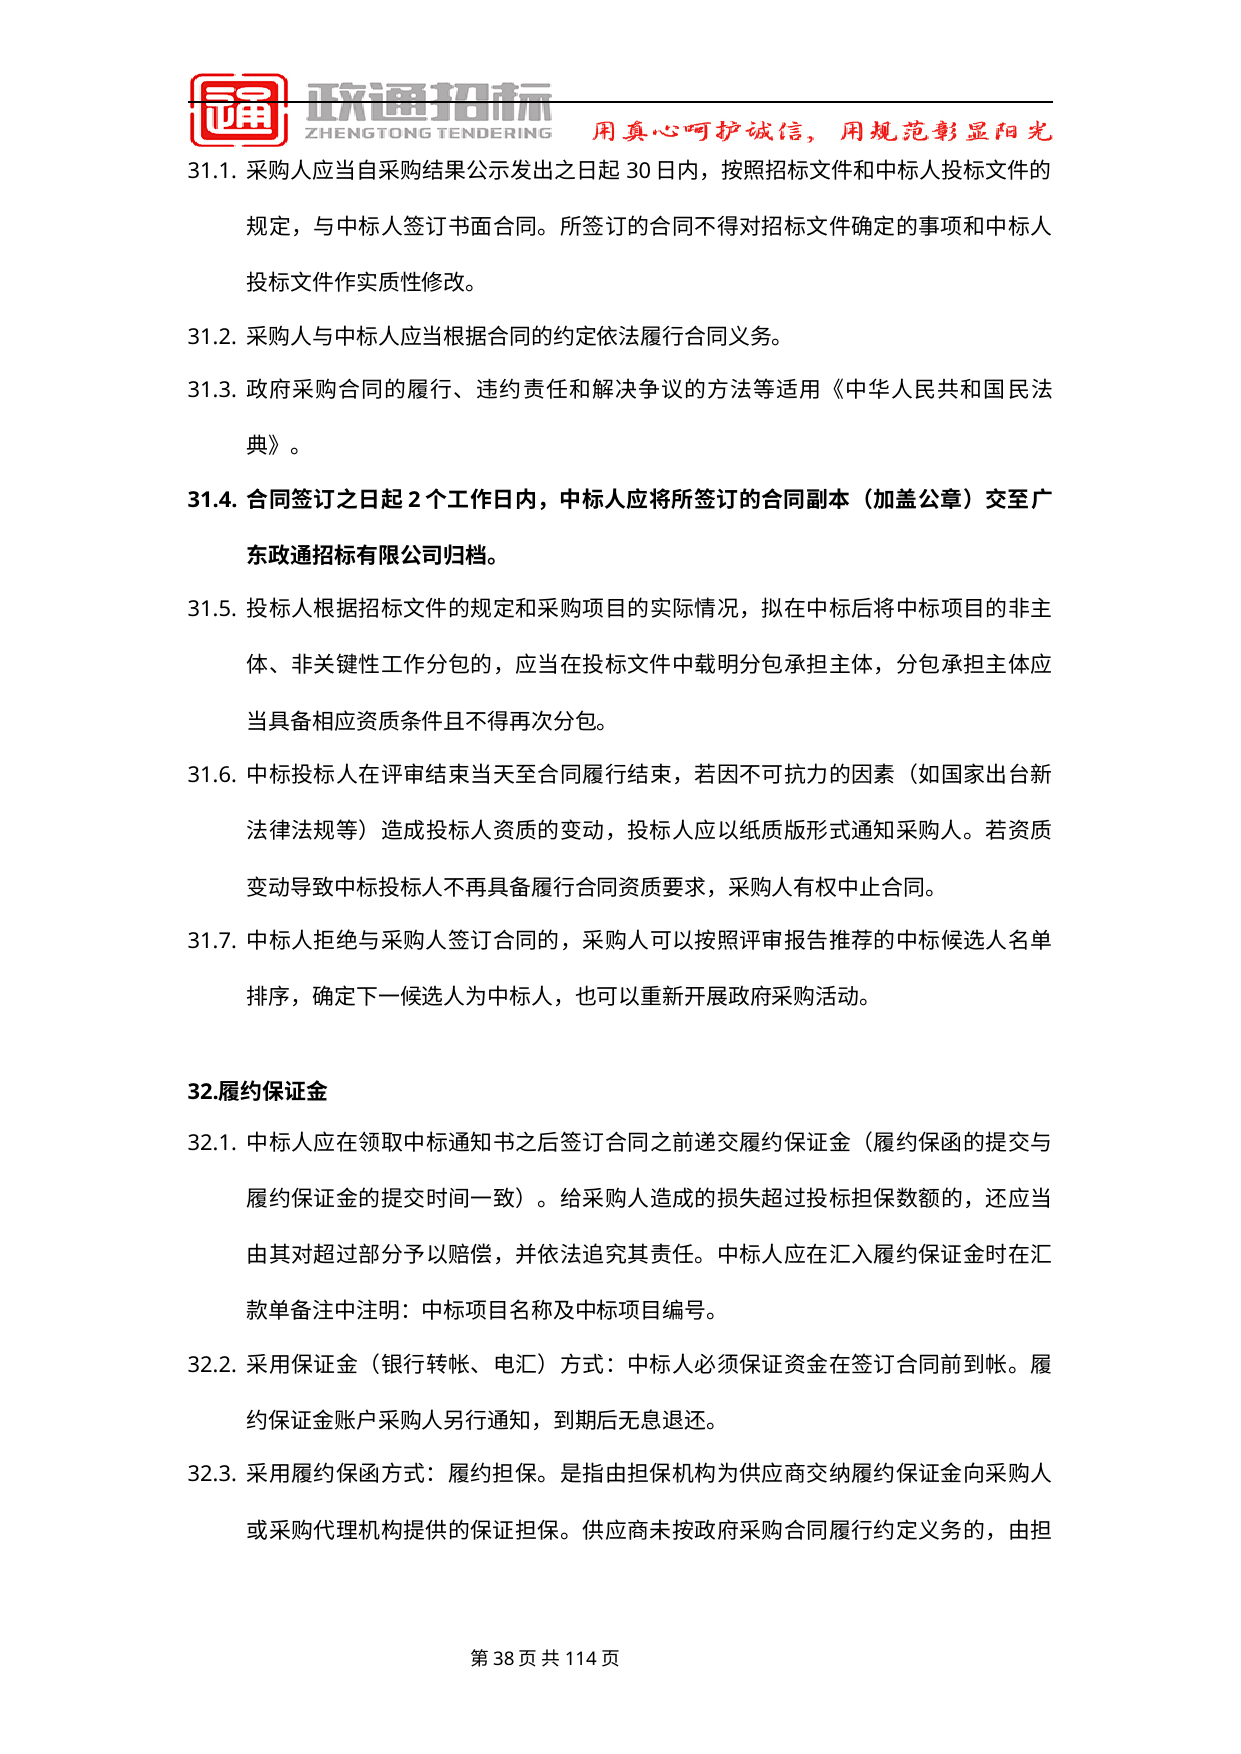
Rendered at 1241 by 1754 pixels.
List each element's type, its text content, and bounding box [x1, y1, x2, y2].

list 投标人根据招标文件的规定和采购项目的实际情况，拟在中标后将中标项目的非主体、非关键性工作分包的，应当在投标文件中载明分包承担主体，分包承担主体应当具备相应资质条件且不得再次分包。 [187, 588, 1053, 738]
list 采用履约保函方式：履约担保。是指由担保机构为供应商交纳履约保证金向采购人或采购代理机构提供的保证担保。供应商未按政府采购合同履行约定义务的，由担保机构按照担保函约定履行支付履约保证金的责任。（投标担保格式详见附件《政府采购投标担保函》） [187, 1453, 1053, 1547]
list 采购人应当自采购结果公示发出之日起30日内，按照招标文件和中标人投标文件的规定，与中标人签订书面合同。所签订的合同不得对招标文件确定的事项和中标人投标文件作实质性修改。 [187, 150, 1053, 300]
list 中标人应在领取中标通知书之后签订合同之前递交履约保证金（履约保函的提交与履约保证金的提交时间一致）。给采购人造成的损失超过投标担保数额的，还应当由其对超过部分予以赔偿，并依法追究其责任。中标人应在汇入履约保证金时在汇款单备注中注明：中标项目名称及中标项目编号。 [187, 1122, 1053, 1328]
picture [188, 73, 1053, 101]
list 采购人与中标人应当根据合同的约定依法履行合同义务。 [187, 316, 1053, 353]
subtitle 32.履约保证金 [187, 1074, 1053, 1106]
list 中标投标人在评审结束当天至合同履行结束，若因不可抗力的因素（如国家出台新法律法规等）造成投标人资质的变动，投标人应以纸质版形式通知采购人。若资质变动导致中标投标人不再具备履行合同资质要求，采购人有权中止合同。 [187, 754, 1053, 904]
list 合同签订之日起2个工作日内，中标人应将所签订的合同副本（加盖公章）交至广东政通招标有限公司归档。 [187, 479, 1053, 572]
list 采用保证金（银行转帐、电汇）方式：中标人必须保证资金在签订合同前到帐。履约保证金账户采购人另行通知，到期后无息退还。 [187, 1344, 1053, 1438]
picture [188, 103, 1053, 147]
list 中标人拒绝与采购人签订合同的，采购人可以按照评审报告推荐的中标候选人名单排序，确定下一候选人为中标人，也可以重新开展政府采购活动。 [187, 920, 1053, 1014]
list 政府采购合同的履行、违约责任和解决争议的方法等适用《中华人民共和国民法典》。 [187, 369, 1053, 463]
